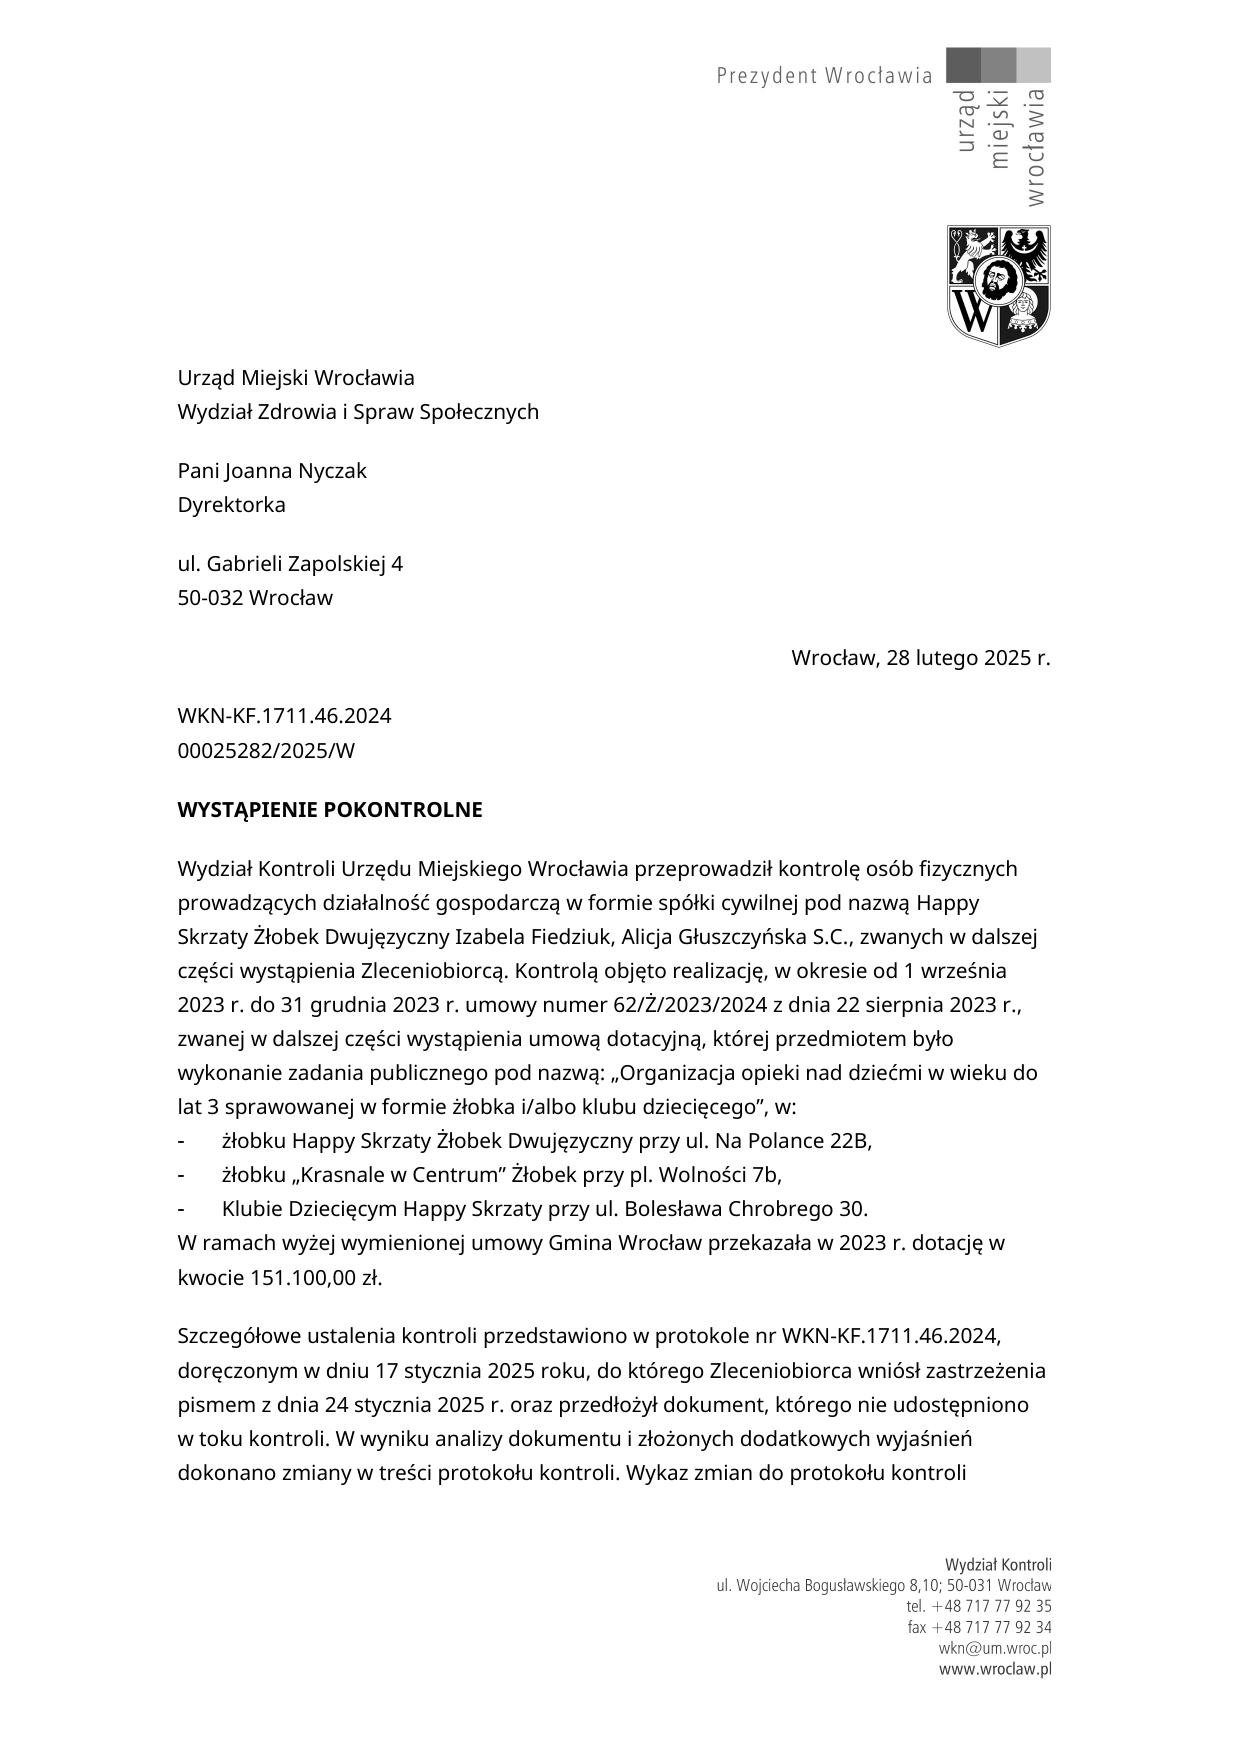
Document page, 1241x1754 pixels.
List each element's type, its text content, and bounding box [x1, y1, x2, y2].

text WYSTĄPIENIE POKONTROLNE [177, 795, 1051, 823]
text Wydział Kontroli Urzędu Miejskiego Wrocławia przeprowadził kontrolę osób fizycznych prowadzących działalność gospodarczą w formie spółki cywilnej pod nazwą Happy Skrzaty Żłobek Dwujęzyczny Izabela Fiedziuk, Alicja Głuszczyńska S.C., zwanych w dalszej części wystąpienia Zleceniobiorcą. Kontrolą objęto realizację, w okresie od 1 września 2023 r. do 31 grudnia 2023 r. umowy numer 62/Ż/2023/2024 z dnia 22 sierpnia 2023 r., zwanej w dalszej części wystąpienia umową dotacyjną, której przedmiotem było wykonanie zadania publicznego pod nazwą: „Organizacja opieki nad dziećmi w wieku do lat 3 sprawowanej w formie żłobka i/albo klubu dziecięcego”, w: [177, 854, 1051, 1121]
picture [716, 47, 1052, 348]
text ul. Gabrieli Zapolskiej 4 [177, 549, 1051, 578]
list Klubie Dziecięcym Happy Skrzaty przy ul. Bolesława Chrobrego 30. [177, 1194, 1051, 1223]
list żłobku „Krasnale w Centrum” Żłobek przy pl. Wolności 7b, [177, 1160, 1051, 1189]
text 00025282/2025/W [272, 736, 1047, 764]
text 50-032 Wrocław [177, 583, 1051, 612]
text Urząd Miejski Wrocławia [177, 363, 1051, 392]
picture [716, 1557, 1052, 1680]
list żłobku Happy Skrzaty Żłobek Dwujęzyczny przy ul. Na Polance 22B, [177, 1126, 1051, 1155]
text W ramach wyżej wymienionej umowy Gmina Wrocław przekazała w 2023 r. dotację w kwocie 151.100,00 zł. [177, 1228, 1051, 1291]
text Dyrektorka [177, 490, 1051, 519]
text Wydział Zdrowia i Spraw Społecznych [177, 397, 1051, 426]
text Wrocław, 28 lutego 2025 r. [177, 643, 1051, 671]
text Pani Joanna Nyczak [177, 456, 1051, 485]
text WKN-KF.1711.46.2024 [177, 702, 1051, 730]
